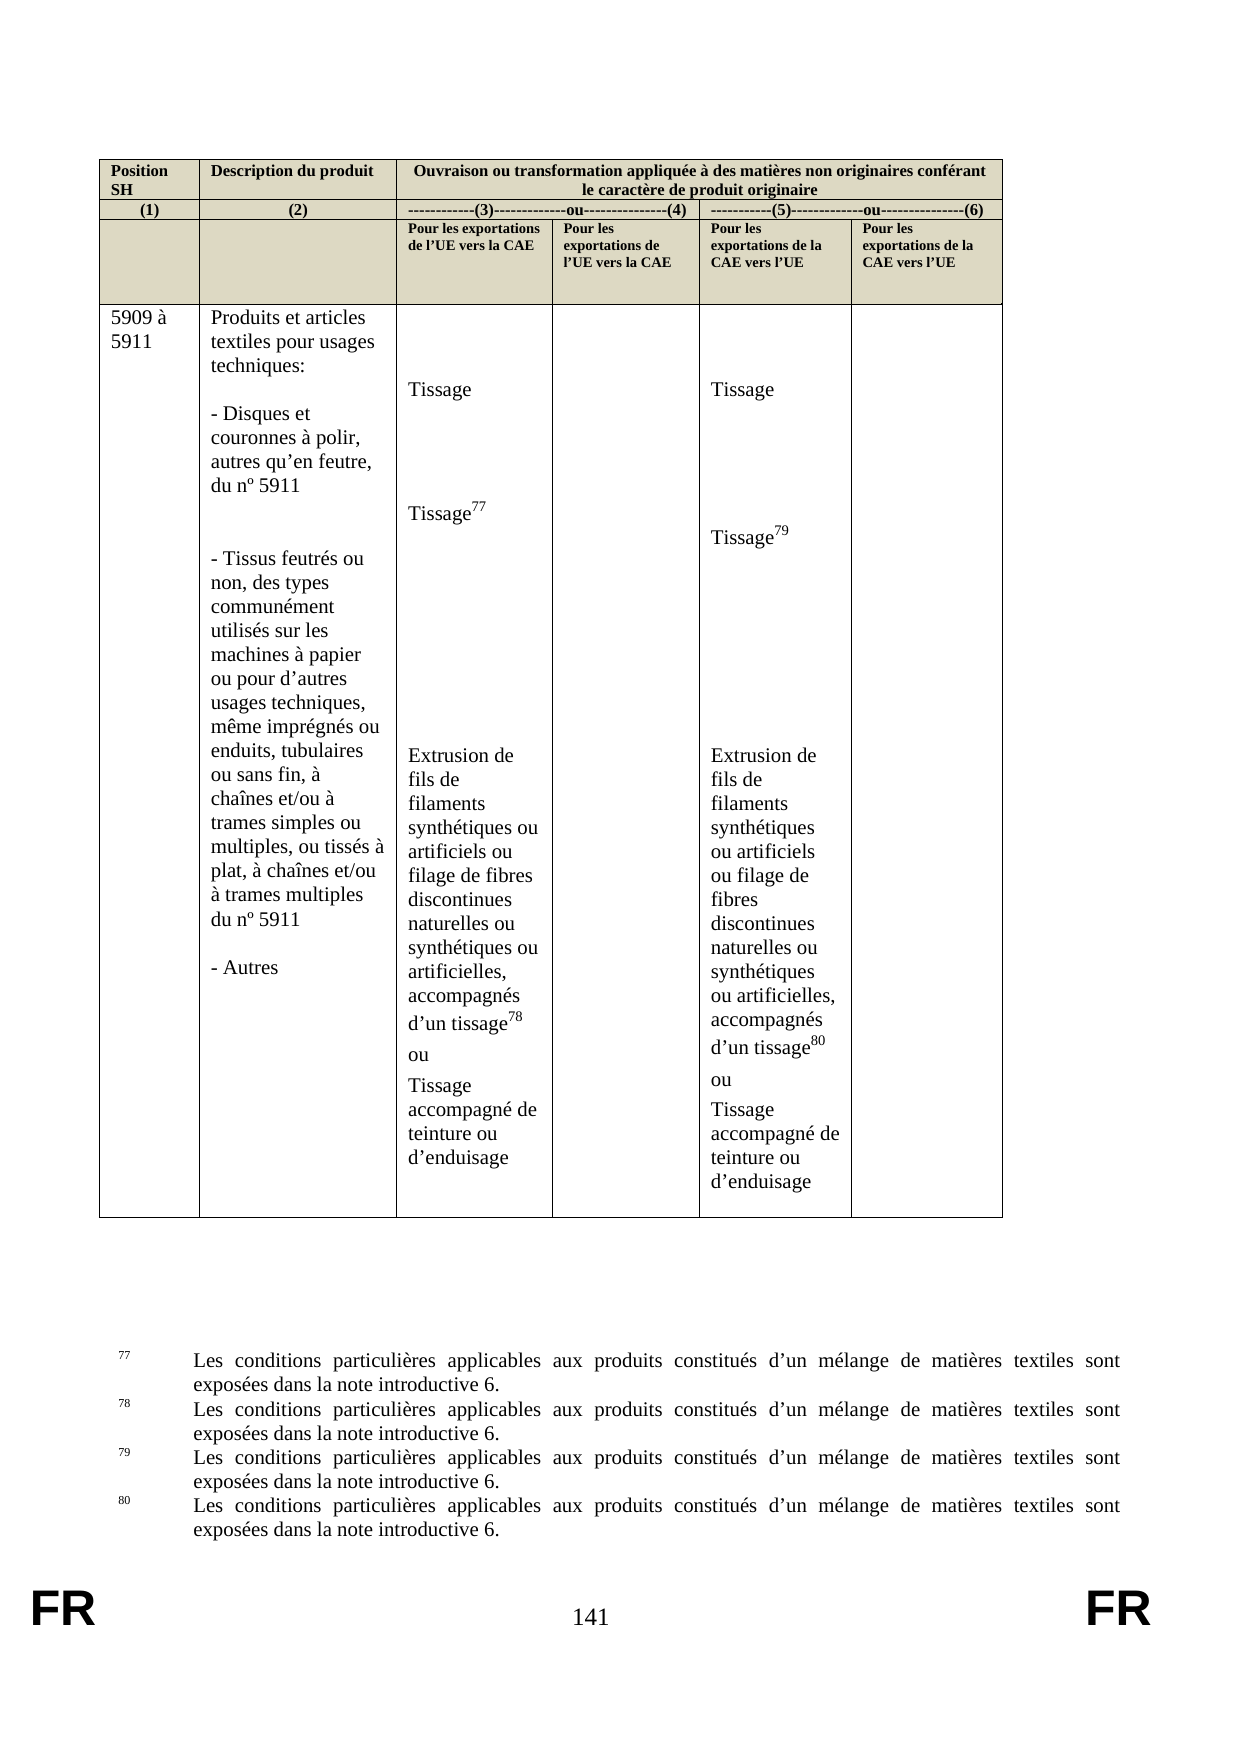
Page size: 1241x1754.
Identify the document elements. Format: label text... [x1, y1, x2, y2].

table_cell Pour les exportations de l’UE vers la CAE [397, 220, 552, 304]
table_cell [100, 220, 199, 304]
table_header Description du produit [200, 160, 396, 199]
table_cell Produits et articles textiles pour usages techniques: - Disques et couronnes à polir, autres qu’en feutre, du nº 5911 - Tissus feutrés ou non, des types communément utilisés sur les machines à papier ou pour d’autres usages techniques, même imprégnés ou enduits, tubulaires ou sans fin, à chaînes et/ou à trames simples ou multiples, ou tissés à plat, à chaînes et/ou à trames multiples du nº 5911 - Autres [200, 305, 396, 1217]
table_cell Pour les exportations de la CAE vers l’UE [852, 220, 1002, 304]
table_cell [200, 220, 396, 304]
table_cell 5909 à 5911 [100, 305, 199, 1217]
table_cell (2) [200, 200, 396, 219]
table_cell Tissage Tissage Extrusion de fils de filaments synthétiques ou artificiels ou filage de fibres discontinues naturelles ou synthétiques ou artificielles, accompagnés d’un tissage ou Tissage accompagné de teinture ou d’enduisage [397, 305, 552, 1217]
table_cell Pour les exportations de la CAE vers l’UE [700, 220, 851, 304]
table_cell Tissage Tissage Extrusion de fils de filaments synthétiques ou artificiels ou filage de fibres discontinues naturelles ou synthétiques ou artificielles, accompagnés d’un tissage ou Tissage accompagné de teinture ou d’enduisage [700, 305, 851, 1217]
table_cell -----------(5)-------------ou---------------(6) [700, 200, 1002, 219]
table_cell [852, 305, 1002, 1217]
table_cell (1) [100, 200, 199, 219]
table_cell Pour les exportations de l’UE vers la CAE [553, 220, 699, 304]
table_header Position SH [100, 160, 199, 199]
table_cell [553, 305, 699, 1217]
table_header Ouvraison ou transformation appliquée à des matières non originaires conférant le caractère de produit originaire [397, 160, 1002, 199]
table_cell ------------(3)-------------ou---------------(4) [397, 200, 699, 219]
